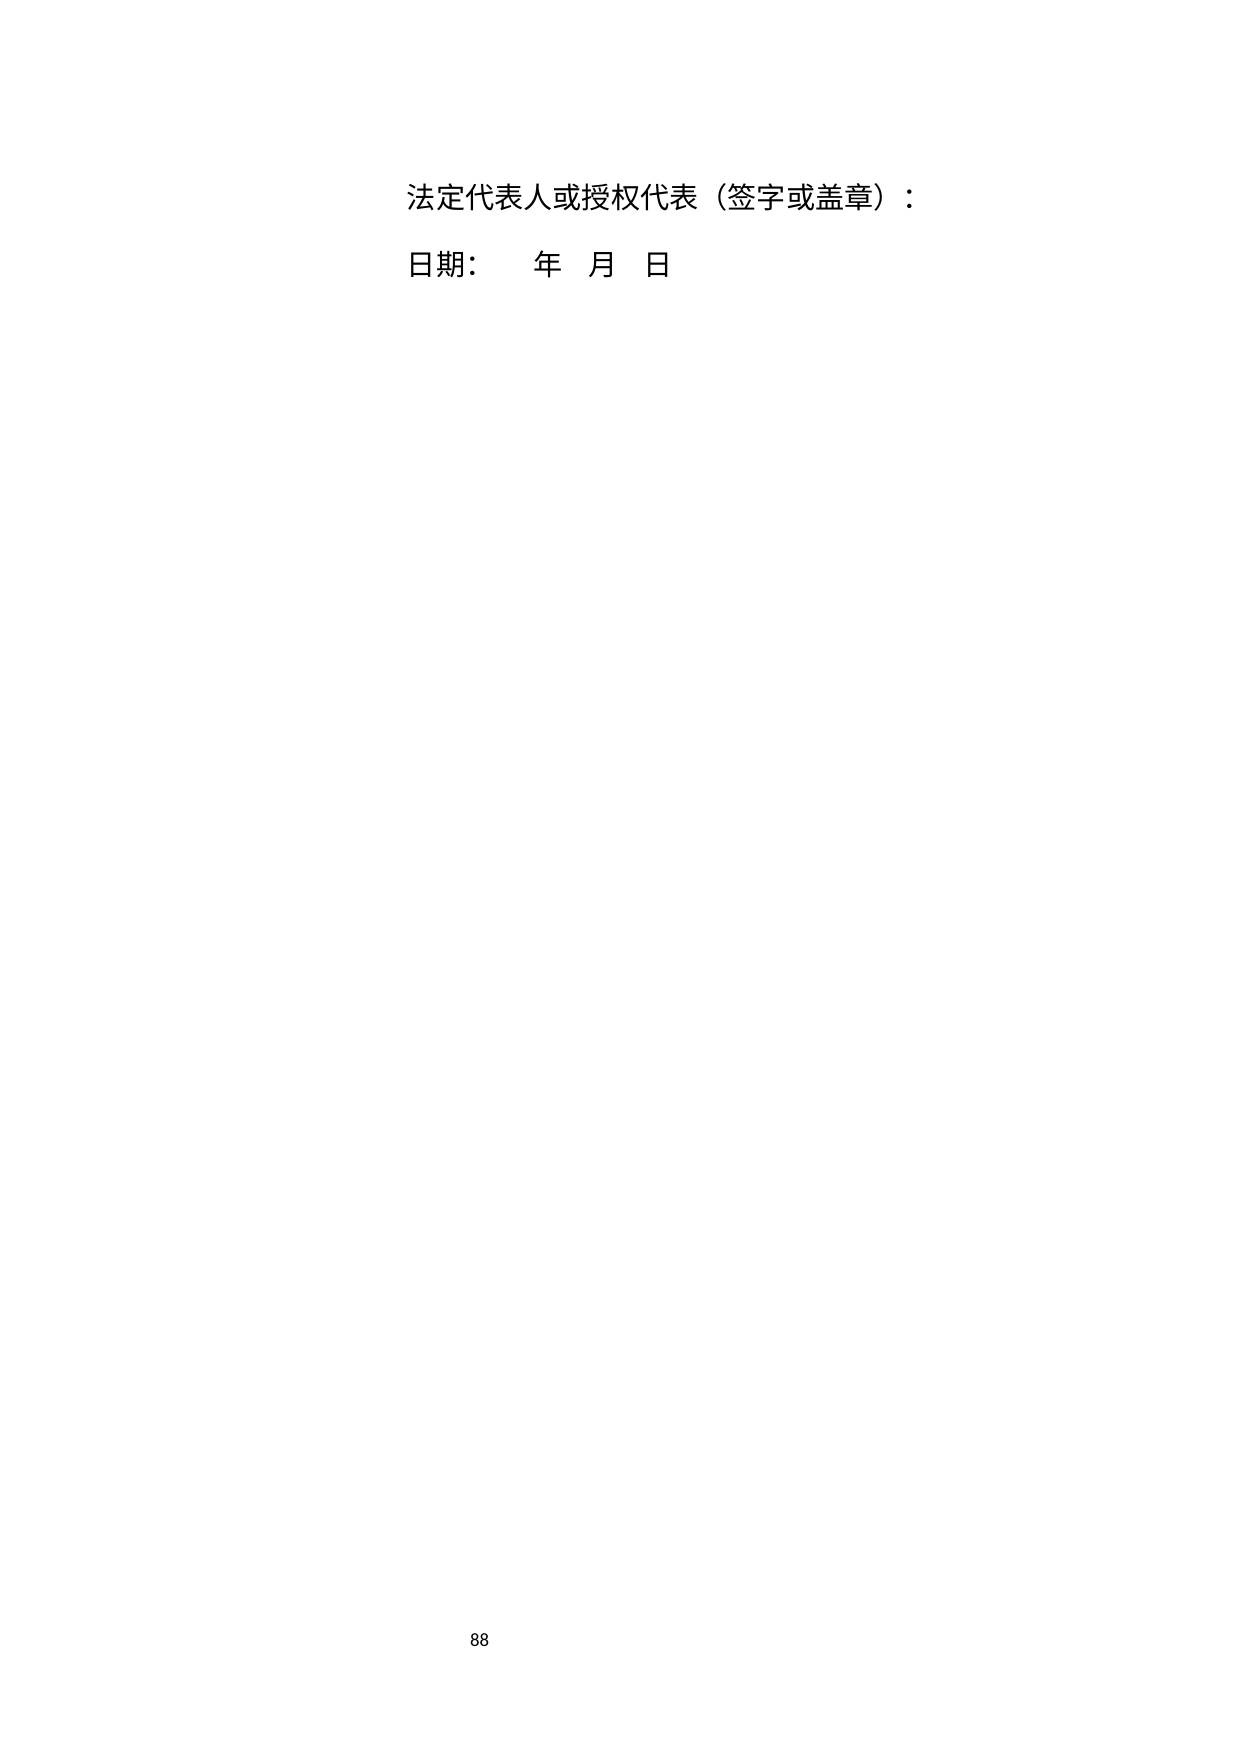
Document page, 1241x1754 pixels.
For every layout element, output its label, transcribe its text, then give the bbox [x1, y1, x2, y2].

text 法定代表人或授权代表（签字或盖章）： [407, 162, 1052, 229]
text 日期： 年 月 日 [407, 229, 1052, 295]
